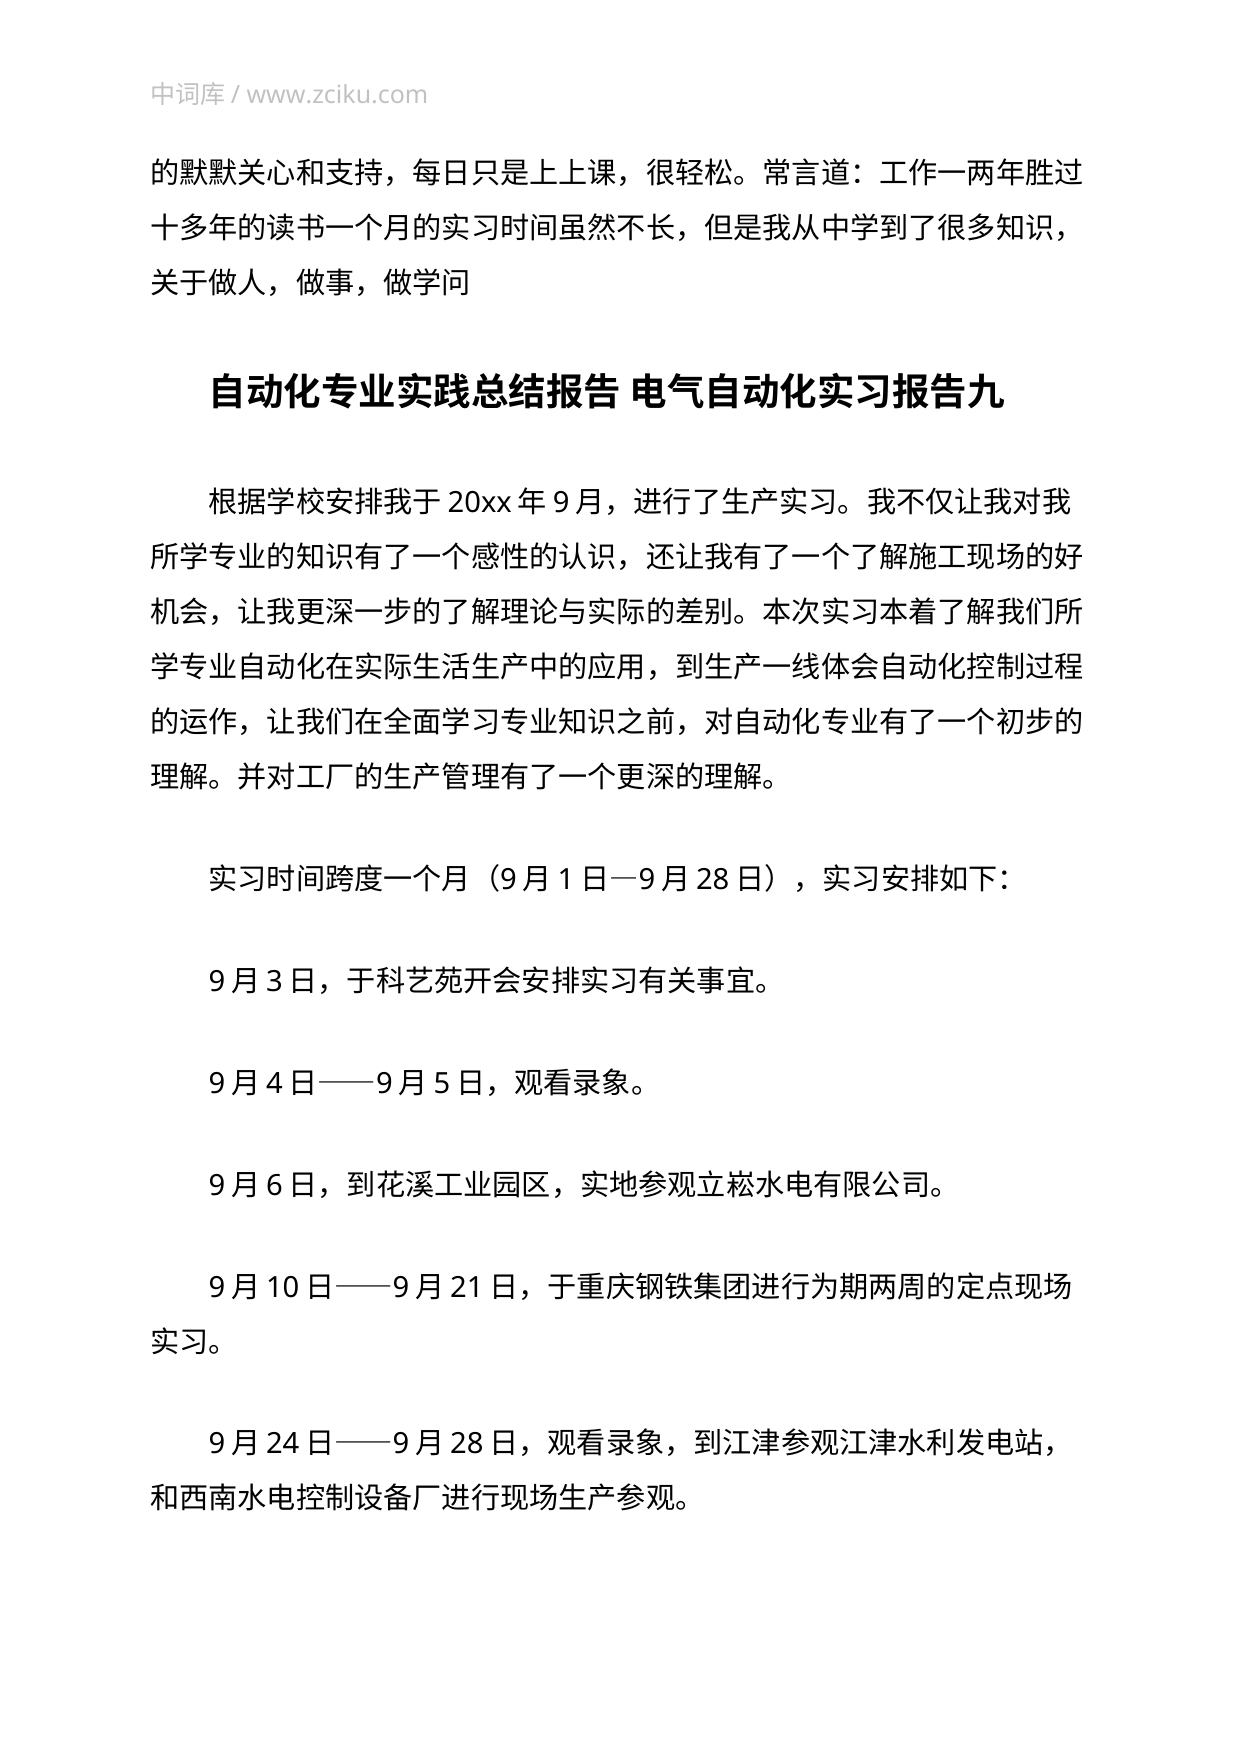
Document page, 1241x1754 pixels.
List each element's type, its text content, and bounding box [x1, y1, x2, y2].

text 9月4日——9月5日，观看录象。 [150, 1059, 1090, 1102]
text 9月10日——9月21日，于重庆钢铁集团进行为期两周的定点现场实习。 [150, 1263, 1090, 1361]
text 9月3日，于科艺苑开会安排实习有关事宜。 [150, 957, 1090, 1000]
text 根据学校安排我于20xx年9月，进行了生产实习。我不仅让我对我所学专业的知识有了一个感性的认识，还让我有了一个了解施工现场的好机会，让我更深一步的了解理论与实际的差别。本次实习本着了解我们所学专业自动化在实际生活生产中的应用，到生产一线体会自动化控制过程的运作，让我们在全面学习专业知识之前，对自动化专业有了一个初步的理解。并对工厂的生产管理有了一个更深的理解。 [150, 479, 1090, 796]
text 自动化专业实践总结报告 电气自动化实习报告九 [150, 362, 1090, 416]
text 9月24日——9月28日，观看录象，到江津参观江津水利发电站，和西南水电控制设备厂进行现场生产参观。 [150, 1420, 1090, 1517]
text 9月6日，到花溪工业园区，实地参观立崧水电有限公司。 [150, 1161, 1090, 1204]
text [150, 150, 1090, 302]
text 实习时间跨度一个月（9月1日—9月28日），实习安排如下： [150, 855, 1090, 898]
